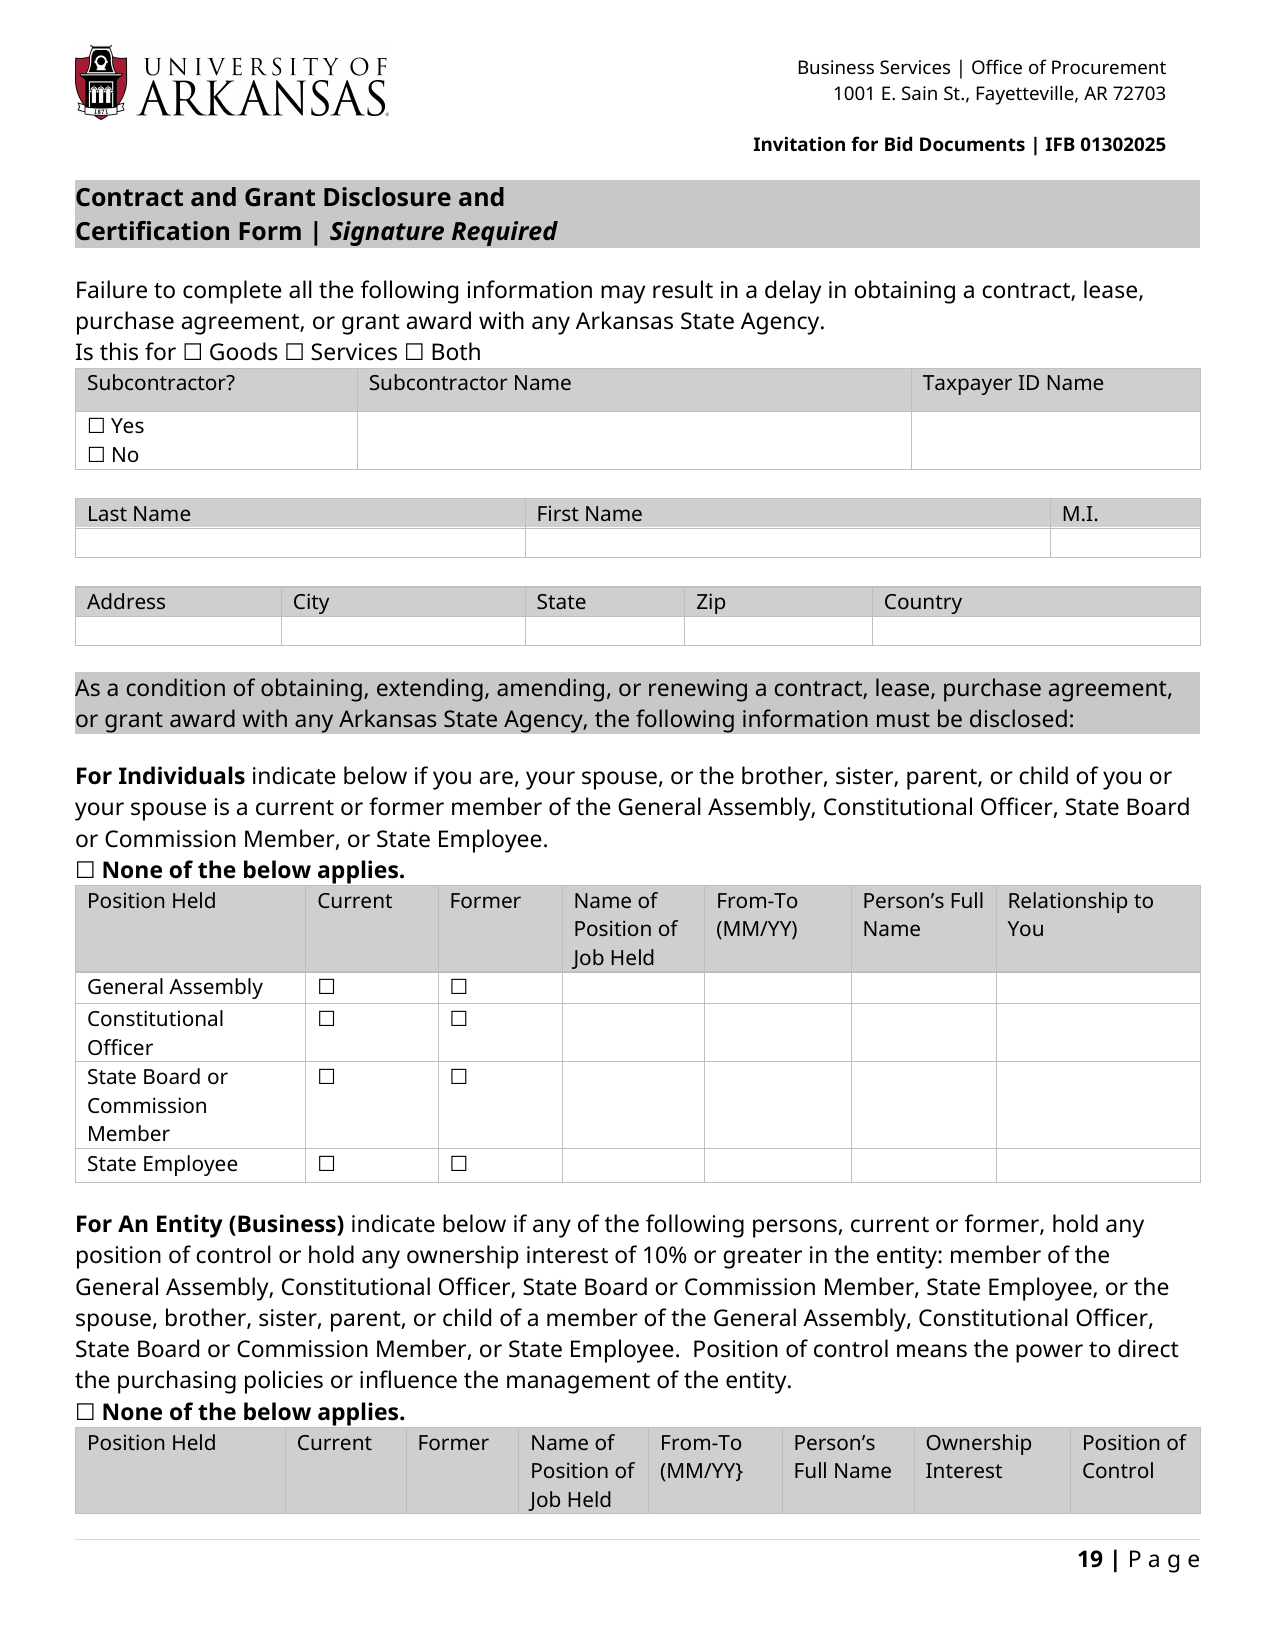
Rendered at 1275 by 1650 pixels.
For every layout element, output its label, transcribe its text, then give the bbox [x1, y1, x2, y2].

table_header Ownership Interest [915, 1428, 1070, 1513]
table_cell Yes No [76, 412, 357, 468]
table_header From-To (MM/YY} [649, 1428, 782, 1513]
table_cell [852, 1062, 996, 1148]
table_cell [997, 1149, 1200, 1182]
table_cell State Employee [76, 1149, 305, 1182]
table_header Name of Position of Job Held [519, 1428, 648, 1513]
table_cell [526, 617, 684, 645]
table_cell [76, 529, 525, 557]
table_cell [358, 412, 911, 468]
table_header Current [286, 1428, 406, 1513]
text Is this for Goods Services Both [75, 336, 1200, 367]
table_cell [997, 973, 1200, 1003]
subtitle Contract and Grant Disclosure and Certification Form | Signature Required [75, 180, 1200, 248]
table_cell General Assembly [76, 973, 305, 1003]
table_header Person’s Full Name [852, 886, 996, 971]
table_header City [282, 588, 525, 616]
table_header Former [407, 1428, 518, 1513]
table_header Position Held [76, 886, 305, 971]
table_cell [997, 1062, 1200, 1148]
table_cell [852, 1004, 996, 1061]
table_cell [76, 617, 281, 645]
table_header State [526, 588, 684, 616]
table_header Current [306, 886, 438, 971]
table_cell [997, 1004, 1200, 1061]
table_cell [526, 529, 1050, 557]
text For Individuals indicate below if you are, your spouse, or the brother, sister, parent, or child of you or your spouse is a current or former member of the General Assembly, Constitutional Officer, State Board or Commission Member, or State Employee. [75, 760, 1200, 854]
table_cell [852, 973, 996, 1003]
table_cell [563, 1062, 704, 1148]
table_header Taxpayer ID Name [912, 369, 1200, 411]
table_cell [705, 1062, 851, 1148]
table_cell [705, 1004, 851, 1061]
table_cell [563, 1004, 704, 1061]
table_cell [705, 1149, 851, 1182]
table_header Subcontractor Name [358, 369, 911, 411]
text None of the below applies. [75, 854, 1200, 885]
table_header First Name [526, 499, 1050, 527]
table_header Country [873, 588, 1200, 616]
picture [75, 45, 389, 120]
table_header Person’s Full Name [783, 1428, 914, 1513]
table_header Former [439, 886, 562, 971]
table_cell [563, 1149, 704, 1182]
text None of the below applies. [75, 1396, 1200, 1427]
table_header M.I. [1051, 499, 1200, 527]
table_header Address [76, 588, 281, 616]
table_cell Constitutional Officer [76, 1004, 305, 1061]
table_header From-To (MM/YY) [705, 886, 851, 971]
table_header Position of Control [1071, 1428, 1200, 1513]
table_cell [705, 973, 851, 1003]
table_cell [873, 617, 1200, 645]
table_header Name of Position of Job Held [563, 886, 704, 971]
text Failure to complete all the following information may result in a delay in obtaining a contract, lease, purchase agreement, or grant award with any Arkansas State Agency. [75, 274, 1200, 336]
table_cell [852, 1149, 996, 1182]
table_header Subcontractor? [76, 369, 357, 411]
text For An Entity (Business) indicate below if any of the following persons, current or former, hold any position of control or hold any ownership interest of 10% or greater in the entity: member of the General Assembly, Constitutional Officer, State Board or Commission Member, State Employee, or the spouse, brother, sister, parent, or child of a member of the General Assembly, Constitutional Officer, State Board or Commission Member, or State Employee. Position of control means the power to direct the purchasing policies or influence the management of the entity. [75, 1208, 1200, 1396]
table_header Last Name [76, 499, 525, 527]
table_header Zip [685, 588, 872, 616]
table_cell State Board or Commission Member [76, 1062, 305, 1148]
table_header Position Held [76, 1428, 285, 1513]
text As a condition of obtaining, extending, amending, or renewing a contract, lease, purchase agreement, or grant award with any Arkansas State Agency, the following information must be disclosed: [75, 672, 1200, 734]
table_cell [563, 973, 704, 1003]
table_cell [282, 617, 525, 645]
table_cell [685, 617, 872, 645]
table_header Relationship to You [997, 886, 1200, 971]
table_cell [1051, 529, 1200, 557]
table_cell [912, 412, 1200, 468]
